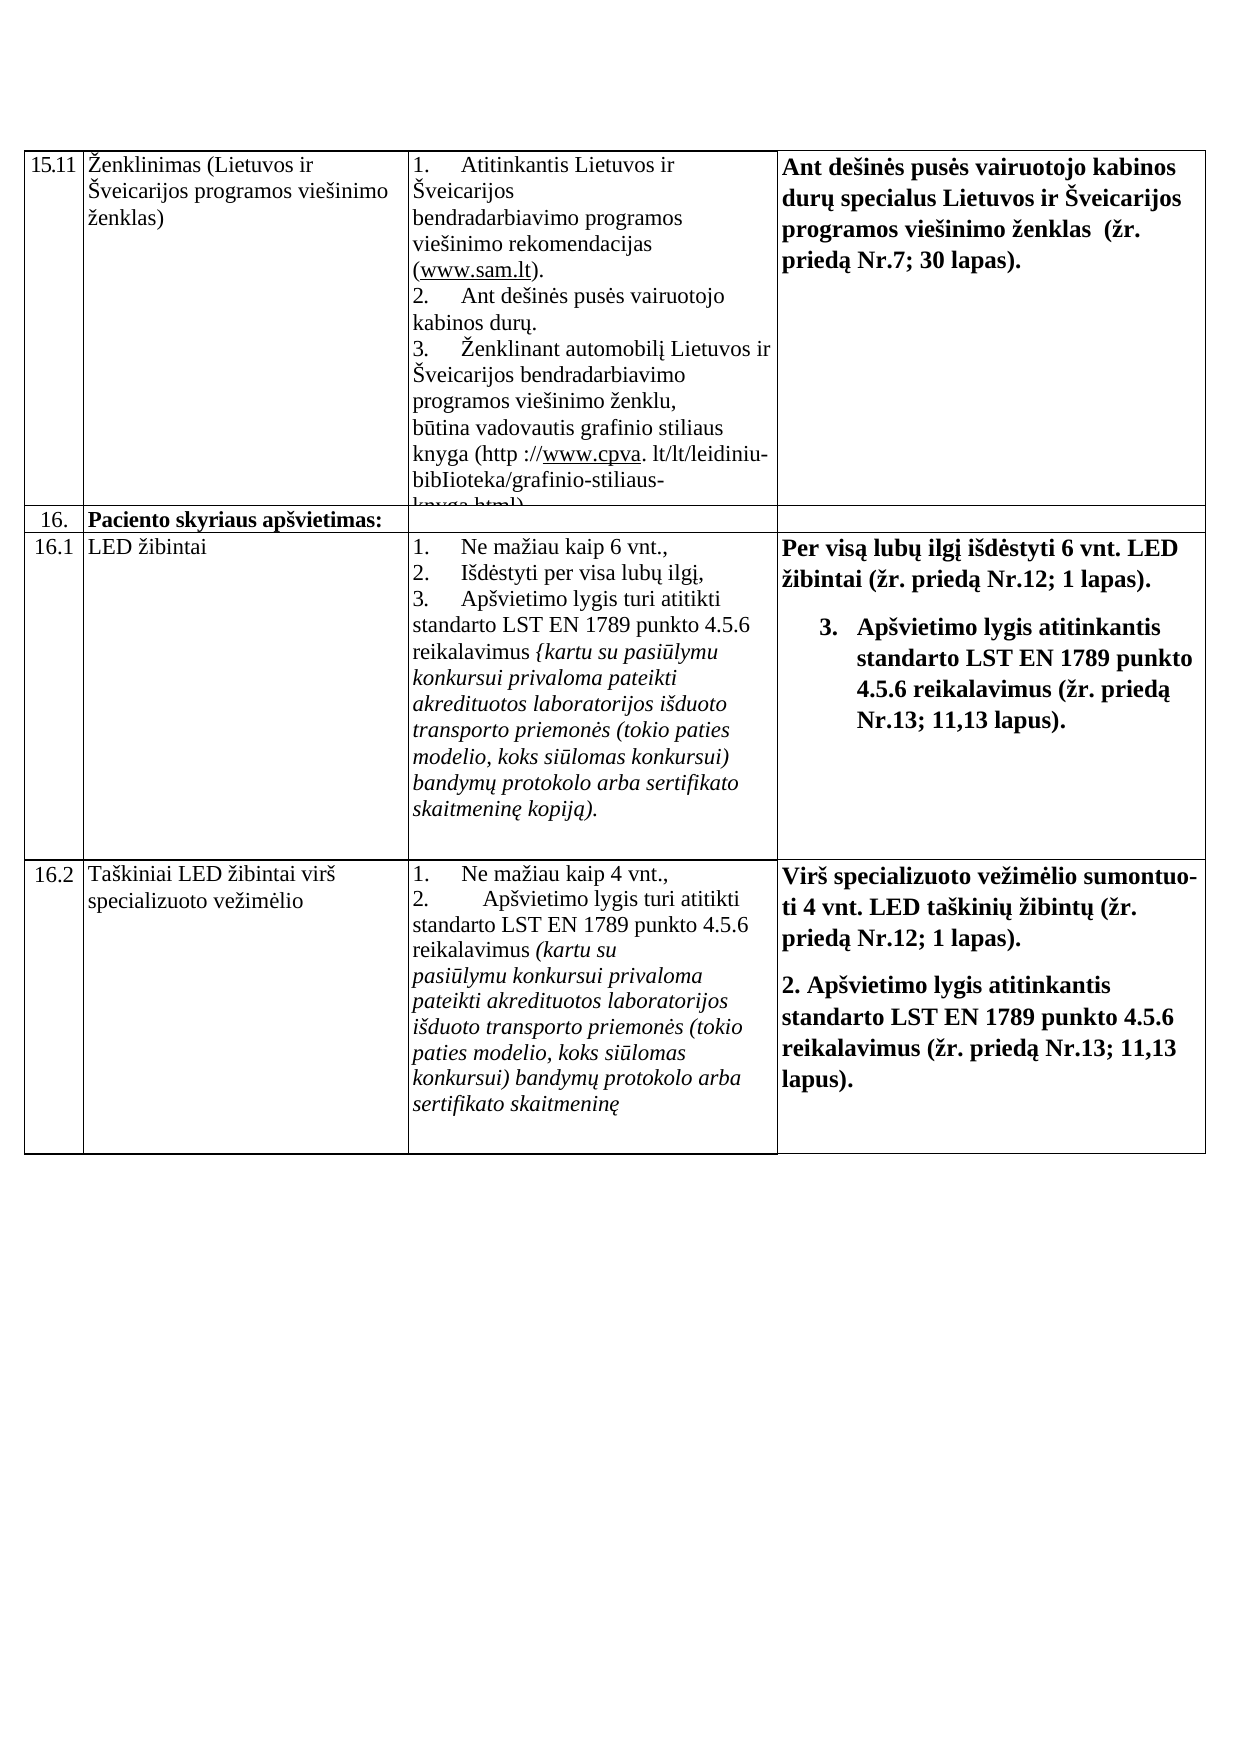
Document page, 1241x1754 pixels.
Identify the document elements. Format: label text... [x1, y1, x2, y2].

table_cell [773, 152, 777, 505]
table_cell 1. Ne mažiau kaip 6 vnt., 2. Išdėstyti per visa lubų ilgį, 3. Apšvietimo lygis turi atitikti standarto LST EN 1789 punkto 4.5.6 reikalavimus {kartu su pasiūlymu konkursui privaloma pateikti akredituotos laboratorijos išduoto transporto priemonės (tokio paties modelio, koks siūlomas konkursui) bandymų protokolo arba sertifikato skaitmeninę kopiją). [409, 533, 777, 859]
table_cell Taškiniai LED žibintai virš specializuoto vežimėlio [84, 861, 408, 1153]
table_cell Ženklinimas (Lietuvos ir Šveicarijos programos viešinimo ženklas) [84, 152, 408, 505]
table_cell Per visą lubų ilgį išdėstyti 6 vnt. LED žibintai (žr. priedą Nr.12; 1 lapas). Apšvietimo lygis atitinkantis standarto LST EN 1789 punkto 4.5.6 reikalavimus (žr. priedą Nr.13; 11,13 lapus). [778, 533, 1205, 859]
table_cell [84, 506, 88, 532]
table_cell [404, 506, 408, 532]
table_cell [409, 506, 777, 532]
table_cell 16.2 [25, 861, 83, 1153]
table_cell 15.11 [25, 152, 83, 505]
table_cell LED žibintai [84, 533, 408, 859]
table_cell [778, 506, 1205, 532]
table_cell Ant dešinės pusės vairuotojo kabinos durų specialus Lietuvos ir Šveicarijos programos viešinimo ženklas (žr. priedą Nr.7; 30 lapas). [778, 151, 1205, 505]
table_cell 1. Ne mažiau kaip 4 vnt., 2. Apšvietimo lygis turi atitikti standarto LST EN 1789 punkto 4.5.6 reikalavimus (kartu su pasiūlymu konkursui privaloma pateikti akredituotos laboratorijos išduoto transporto priemonės (tokio paties modelio, koks siūlomas konkursui) bandymų protokolo arba sertifikato skaitmeninę [409, 861, 777, 1153]
table_cell Virš specializuoto vežimėlio sumontuo-ti 4 vnt. LED taškinių žibintų (žr. priedą Nr.12; 1 lapas). 2. Apšvietimo lygis atitinkantis standarto LST EN 1789 punkto 4.5.6 reikalavimus (žr. priedą Nr.13; 11,13 lapus). [778, 860, 1205, 1153]
table_cell 16.1 [25, 533, 83, 859]
